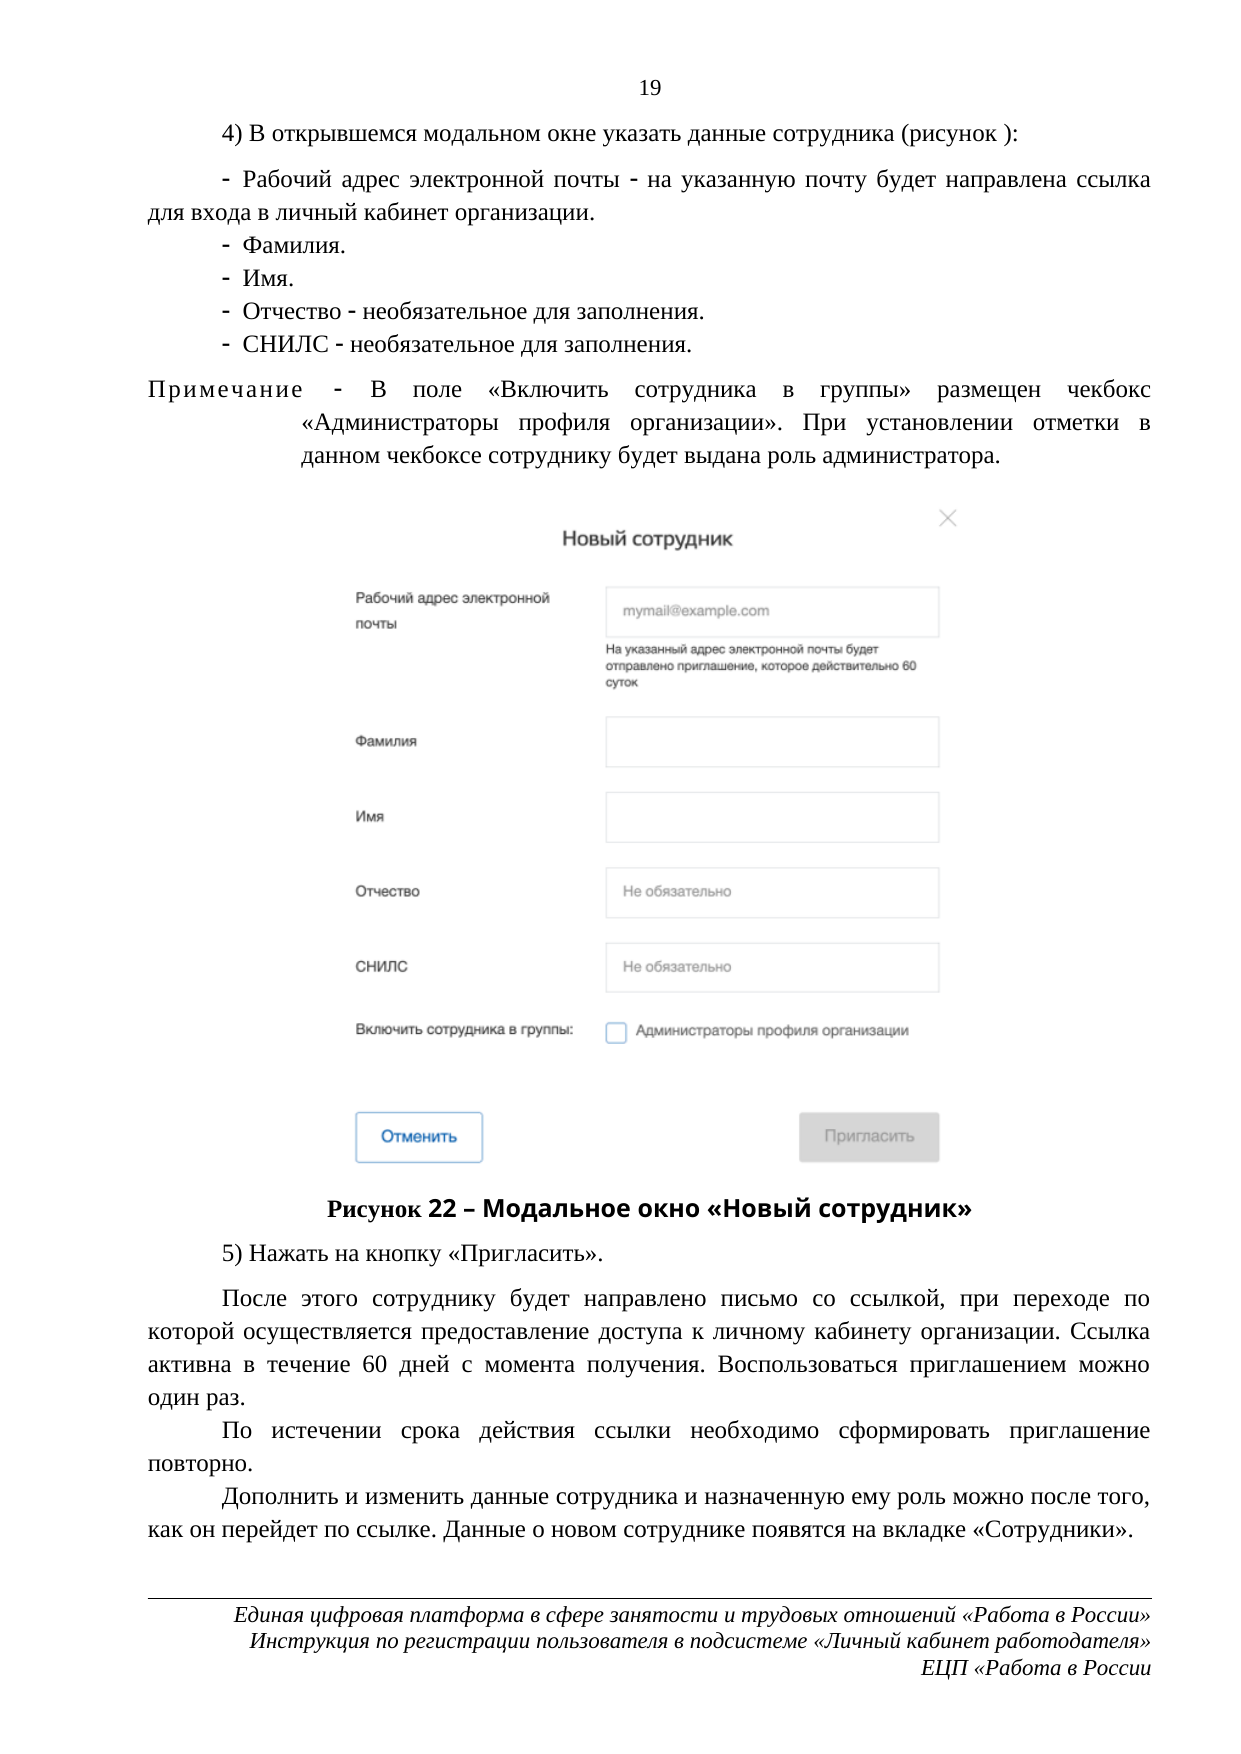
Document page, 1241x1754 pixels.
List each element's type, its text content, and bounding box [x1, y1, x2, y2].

text Рабочий адрес электронной почты на указанную почту будет направлена ссылка для входа в личный кабинет организации. [148, 164, 1152, 225]
text Дополнить и изменить данные сотрудника и назначенную ему роль можно после того, как он перейдет по ссылке. Данные о новом сотруднике появятся на вкладке «Сотрудники». [148, 1481, 1152, 1543]
text Фамилия. [148, 230, 1152, 258]
text По истечении срока действия ссылки необходимо сформировать приглашение повторно. [148, 1415, 1152, 1477]
text 22 – Модальное окно «Новый сотрудник» [148, 1191, 1152, 1225]
text После этого сотруднику будет направлено письмо со ссылкой, при переходе по которой осуществляется предоставление доступа к личному кабинету организации. Ссылка активна в течение 60 дней с момента получения. Воспользоваться приглашением можно один раз. [148, 1283, 1152, 1411]
list В открывшемся модальном окне указать данные сотрудника (рисунок 22): [148, 118, 1152, 147]
picture [310, 485, 989, 1179]
text СНИЛС необязательное для заполнения. [148, 329, 1152, 357]
text Примечание В поле «Включить сотрудника в группы» размещен чекбокс «Администраторы профиля организации». При установлении отметки в данном чекбоксе сотруднику будет выдана роль администратора. [148, 374, 1152, 469]
text Имя. [148, 263, 1152, 291]
text Отчество необязательное для заполнения. [148, 296, 1152, 324]
list Нажать на кнопку «Пригласить». [148, 1238, 1152, 1266]
